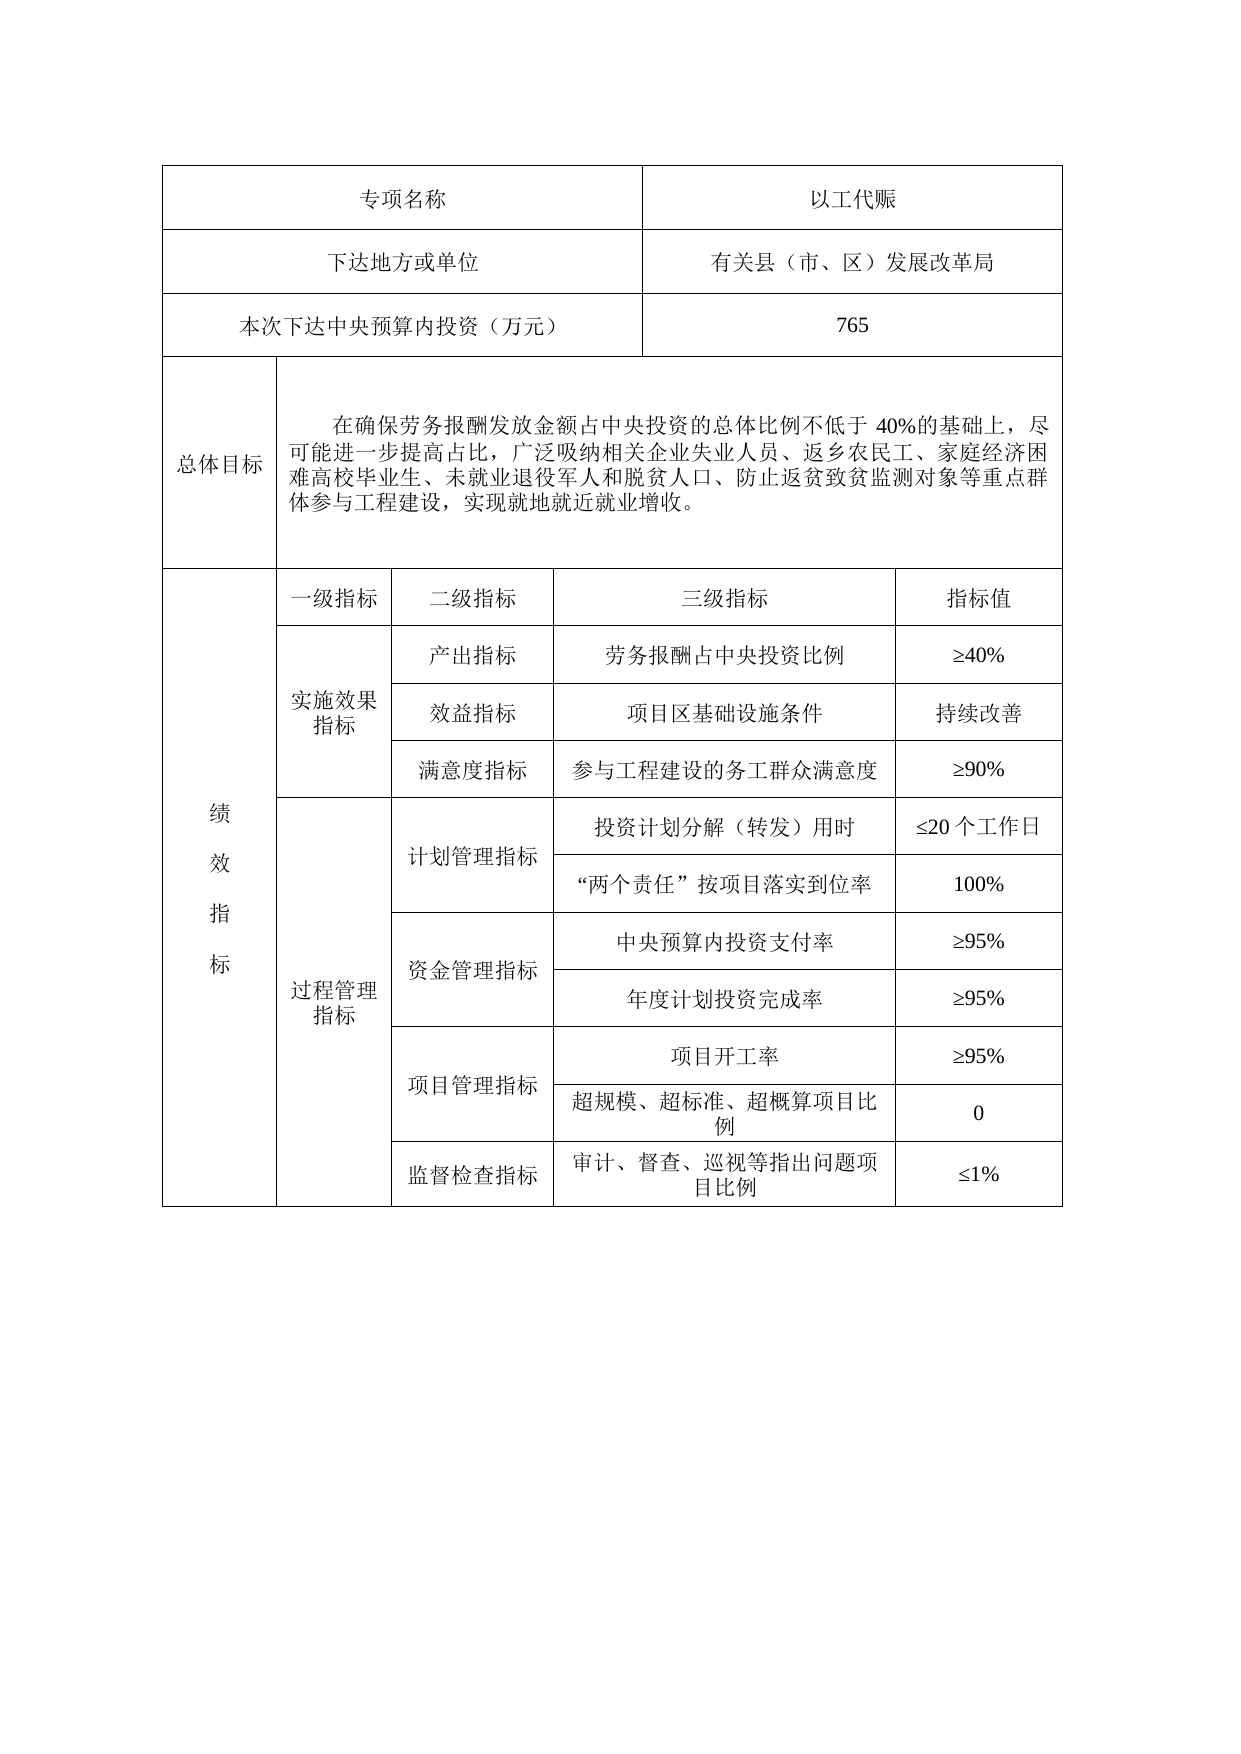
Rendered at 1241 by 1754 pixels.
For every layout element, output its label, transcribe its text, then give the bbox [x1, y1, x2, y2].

table_cell 中央预算内投资支付率 [554, 913, 895, 969]
table_header 以工代赈 [643, 166, 1062, 229]
table_cell ≥90% [896, 741, 1062, 797]
table_cell 二级指标 [392, 569, 553, 625]
table_cell ≤1% [896, 1142, 1062, 1206]
table_cell 765 [643, 294, 1062, 356]
table_cell 超规模、超标准、超概算项目比例 [554, 1085, 895, 1141]
table_cell ≤20个工作日 [896, 798, 1062, 854]
table_cell 持续改善 [896, 684, 1062, 740]
table_cell 产出指标 [392, 626, 553, 682]
table_cell ≥95% [896, 1027, 1062, 1083]
table_cell 项目开工率 [554, 1027, 895, 1083]
table_cell 指标值 [896, 569, 1062, 625]
table_cell 投资计划分解（转发）用时 [554, 798, 895, 854]
table_cell 效益指标 [392, 684, 553, 740]
table_cell 审计、督查、巡视等指出问题项目比例 [554, 1142, 895, 1206]
table_header 专项名称 [163, 166, 642, 229]
table_cell 资金管理指标 [392, 913, 553, 1026]
table_cell ≥95% [896, 913, 1062, 969]
table_cell “两个责任”按项目落实到位率 [554, 855, 895, 912]
table_cell 0 [896, 1085, 1062, 1141]
table_cell 监督检查指标 [392, 1142, 553, 1206]
table_cell 100% [896, 855, 1062, 912]
table_cell 一级指标 [277, 569, 391, 625]
table_cell 劳务报酬占中央投资比例 [554, 626, 895, 682]
table_cell 绩 效 指 标 [163, 569, 276, 1206]
table_cell 项目区基础设施条件 [554, 684, 895, 740]
table_cell 本次下达中央预算内投资（万元） [163, 294, 642, 356]
table_cell 下达地方或单位 [163, 230, 642, 293]
table_cell 在确保劳务报酬发放金额占中央投资的总体比例不低于40%的基础上，尽可能进一步提高占比，广泛吸纳相关企业失业人员、返乡农民工、家庭经济困难高校毕业生、未就业退役军人和脱贫人口、防止返贫致贫监测对象等重点群体参与工程建设，实现就地就近就业增收。 [277, 357, 1062, 568]
table_cell 年度计划投资完成率 [554, 970, 895, 1026]
table_cell 项目管理指标 [392, 1027, 553, 1141]
table_cell 三级指标 [554, 569, 895, 625]
table_cell 满意度指标 [392, 741, 553, 797]
table_cell 有关县（市、区）发展改革局 [643, 230, 1062, 293]
table_cell 过程管理指标 [277, 798, 391, 1206]
table_cell 计划管理指标 [392, 798, 553, 912]
table_cell ≥40% [896, 626, 1062, 682]
table_cell 实施效果指标 [277, 626, 391, 797]
table_cell ≥95% [896, 970, 1062, 1026]
table_cell 参与工程建设的务工群众满意度 [554, 741, 895, 797]
table_cell 总体目标 [163, 357, 276, 568]
